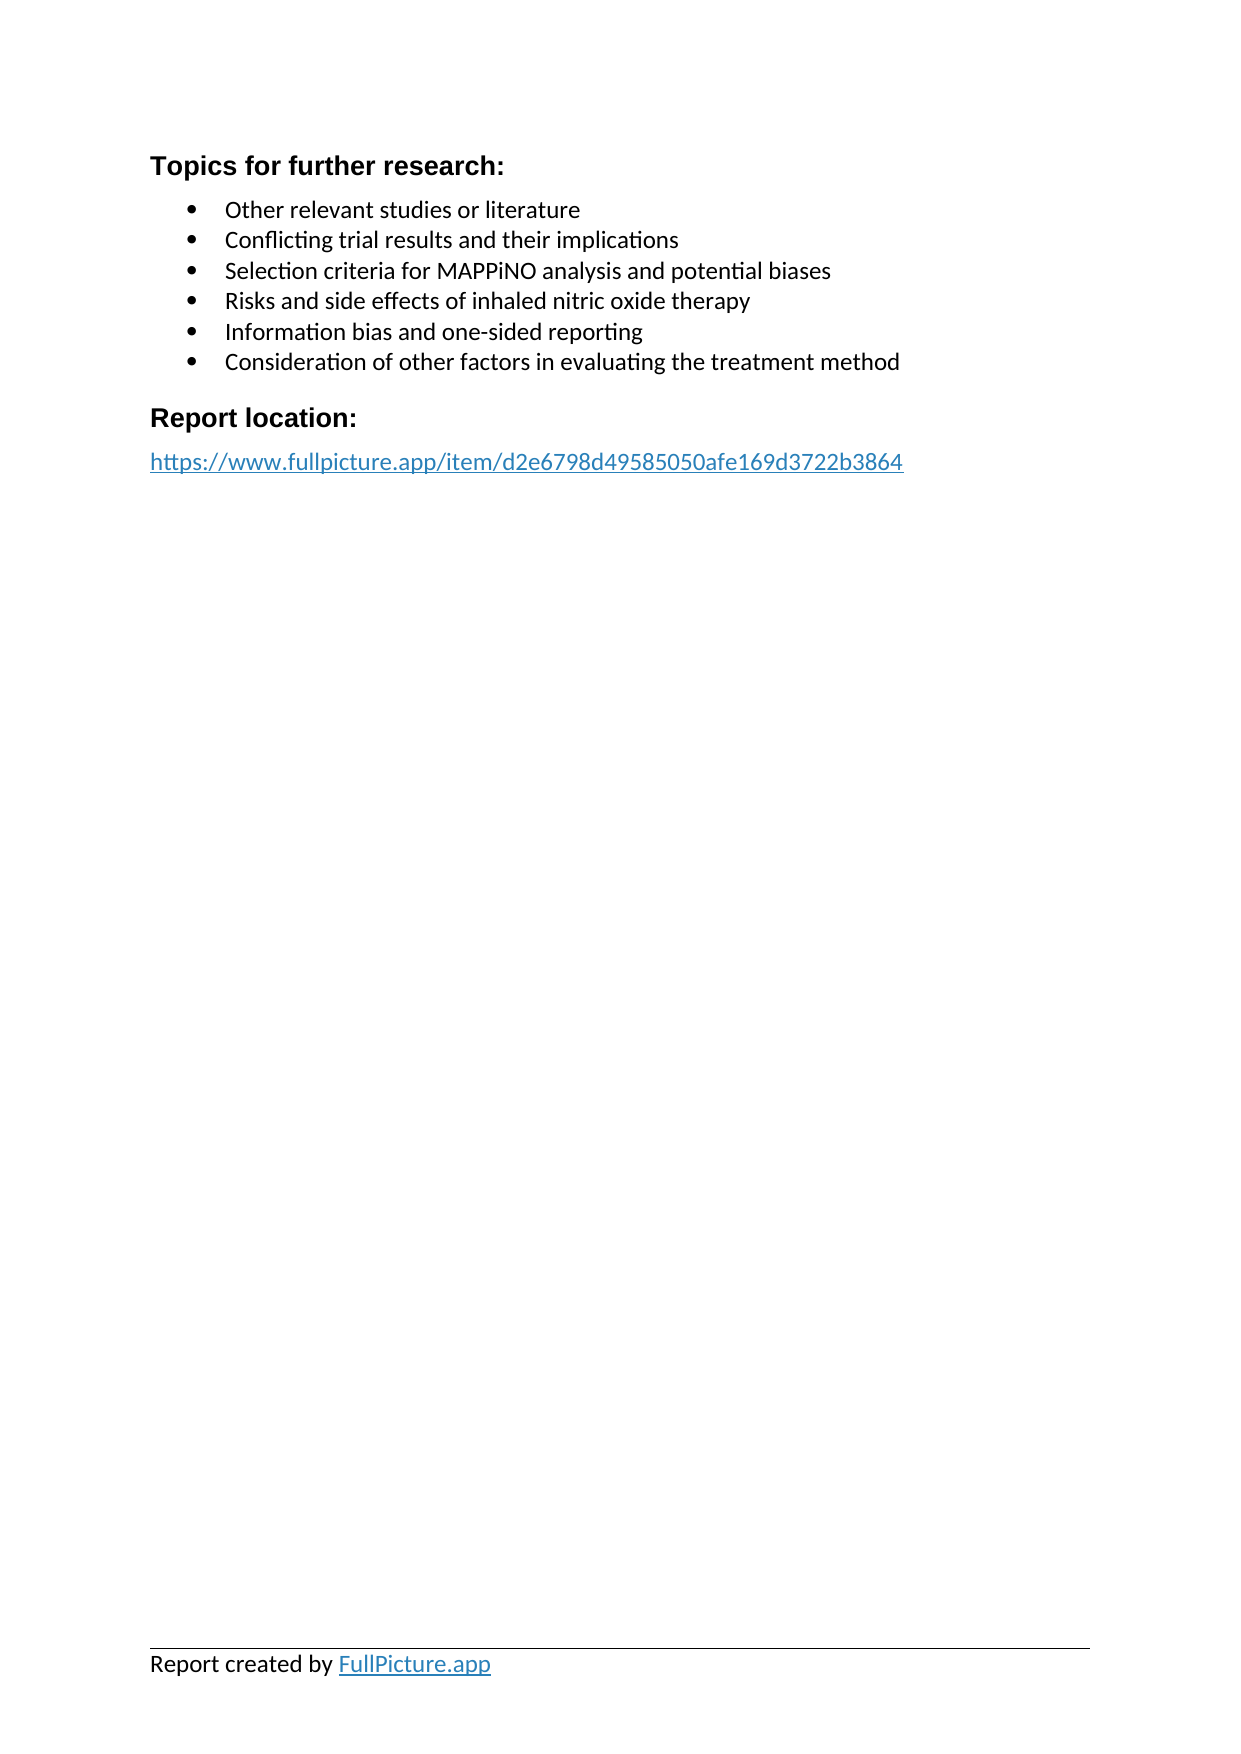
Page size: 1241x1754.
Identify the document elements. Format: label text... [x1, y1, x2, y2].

text https://www.fullpicture.app/item/d2e6798d49585050afe169d3722b3864 [150, 446, 1090, 476]
list Conflicting trial results and their implications [187, 224, 1090, 255]
subtitle Topics for further research: [150, 150, 1090, 181]
list Information bias and one-sided reporting [187, 316, 1090, 346]
list Risks and side effects of inhaled nitric oxide therapy [187, 285, 1090, 316]
subtitle Report location: [150, 402, 1090, 433]
list Other relevant studies or literature [187, 194, 1090, 224]
list Consideration of other factors in evaluating the treatment method [187, 346, 1090, 377]
list Selection criteria for MAPPiNO analysis and potential biases [187, 255, 1090, 285]
